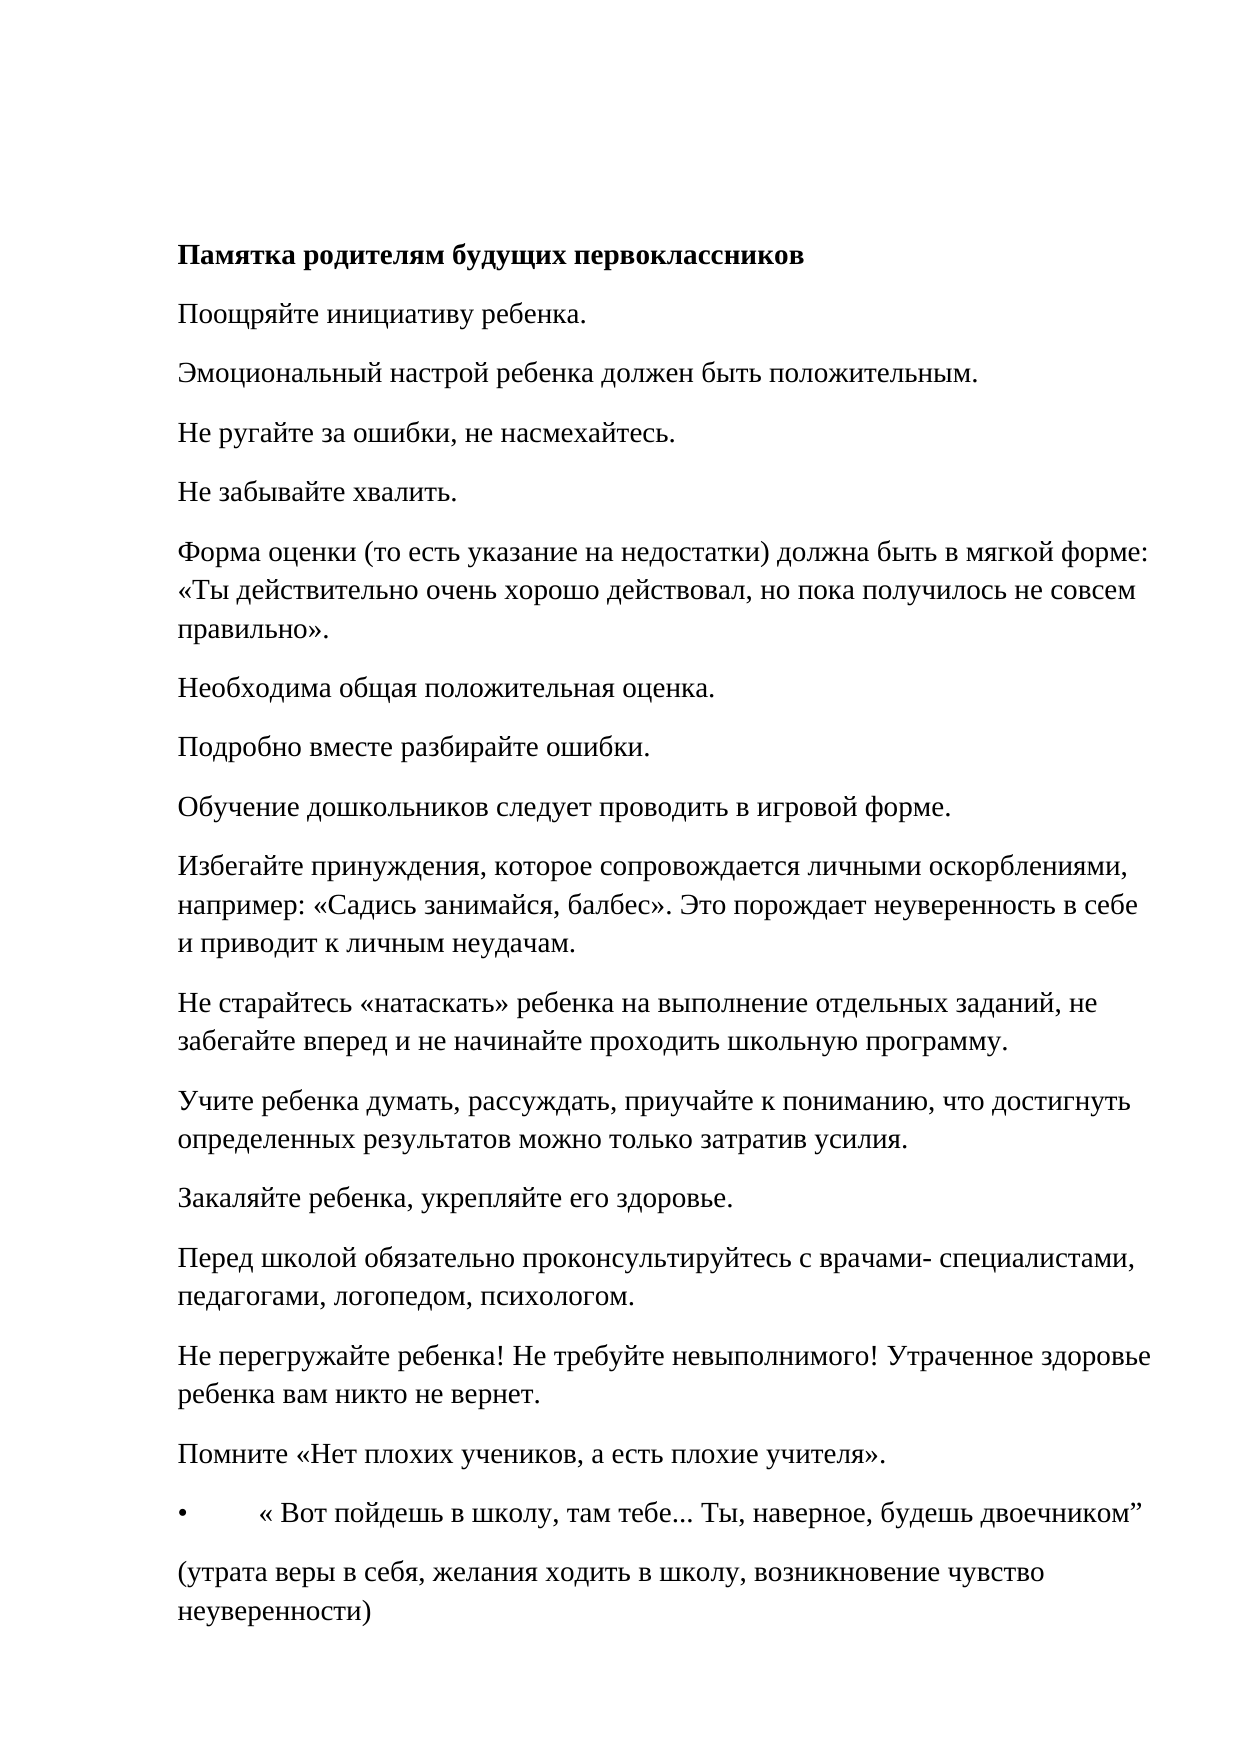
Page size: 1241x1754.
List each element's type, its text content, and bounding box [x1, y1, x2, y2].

text Необходима общая положительная оценка. [177, 670, 1152, 704]
text Обучение дошкольников следует проводить в игровой форме. [177, 789, 1152, 822]
text Форма оценки (то есть указание на недостатки) должна быть в мягкой форме: «Ты действительно очень хорошо действовал, но пока получилось не совсем правильно». [177, 534, 1152, 644]
text (утрата веры в себя, желания ходить в школу, возникновение чувство неуверенности) [177, 1554, 1152, 1627]
text Памятка родителям будущих первоклассников [177, 237, 1152, 270]
text Подробно вместе разбирайте ошибки. [177, 729, 1152, 763]
text Не старайтесь «натаскать» ребенка на выполнение отдельных заданий, не забегайте вперед и не начинайте проходить школьную программу. [177, 985, 1152, 1057]
text Перед школой обязательно проконсультируйтесь с врачами- специалистами, педагогами, логопедом, психологом. [177, 1240, 1152, 1312]
text Поощряйте инициативу ребенка. [177, 296, 1152, 330]
text Не ругайте за ошибки, не насмехайтесь. [177, 415, 1152, 448]
text Не забывайте хвалить. [177, 474, 1152, 508]
text Учите ребенка думать, рассуждать, приучайте к пониманию, что достигнуть определенных результатов можно только затратив усилия. [177, 1083, 1152, 1155]
text Эмоциональный настрой ребенка должен быть положительным. [177, 356, 1152, 389]
text Помните «Нет плохих учеников, а есть плохие учителя». [177, 1436, 1152, 1469]
text Закаляйте ребенка, укрепляйте его здоровье. [177, 1181, 1152, 1214]
text Избегайте принуждения, которое сопровождается личными оскорблениями, например: «Садись занимайся, балбес». Это порождает неуверенность в себе и приводит к личным неудачам. [177, 848, 1152, 959]
text Не перегружайте ребенка! Не требуйте невыполнимого! Утраченное здоровье ребенка вам никто не вернет. [177, 1338, 1152, 1410]
text • « Вот пойдешь в школу, там тебе... Ты, наверное, будешь двоечником” [177, 1495, 1152, 1529]
